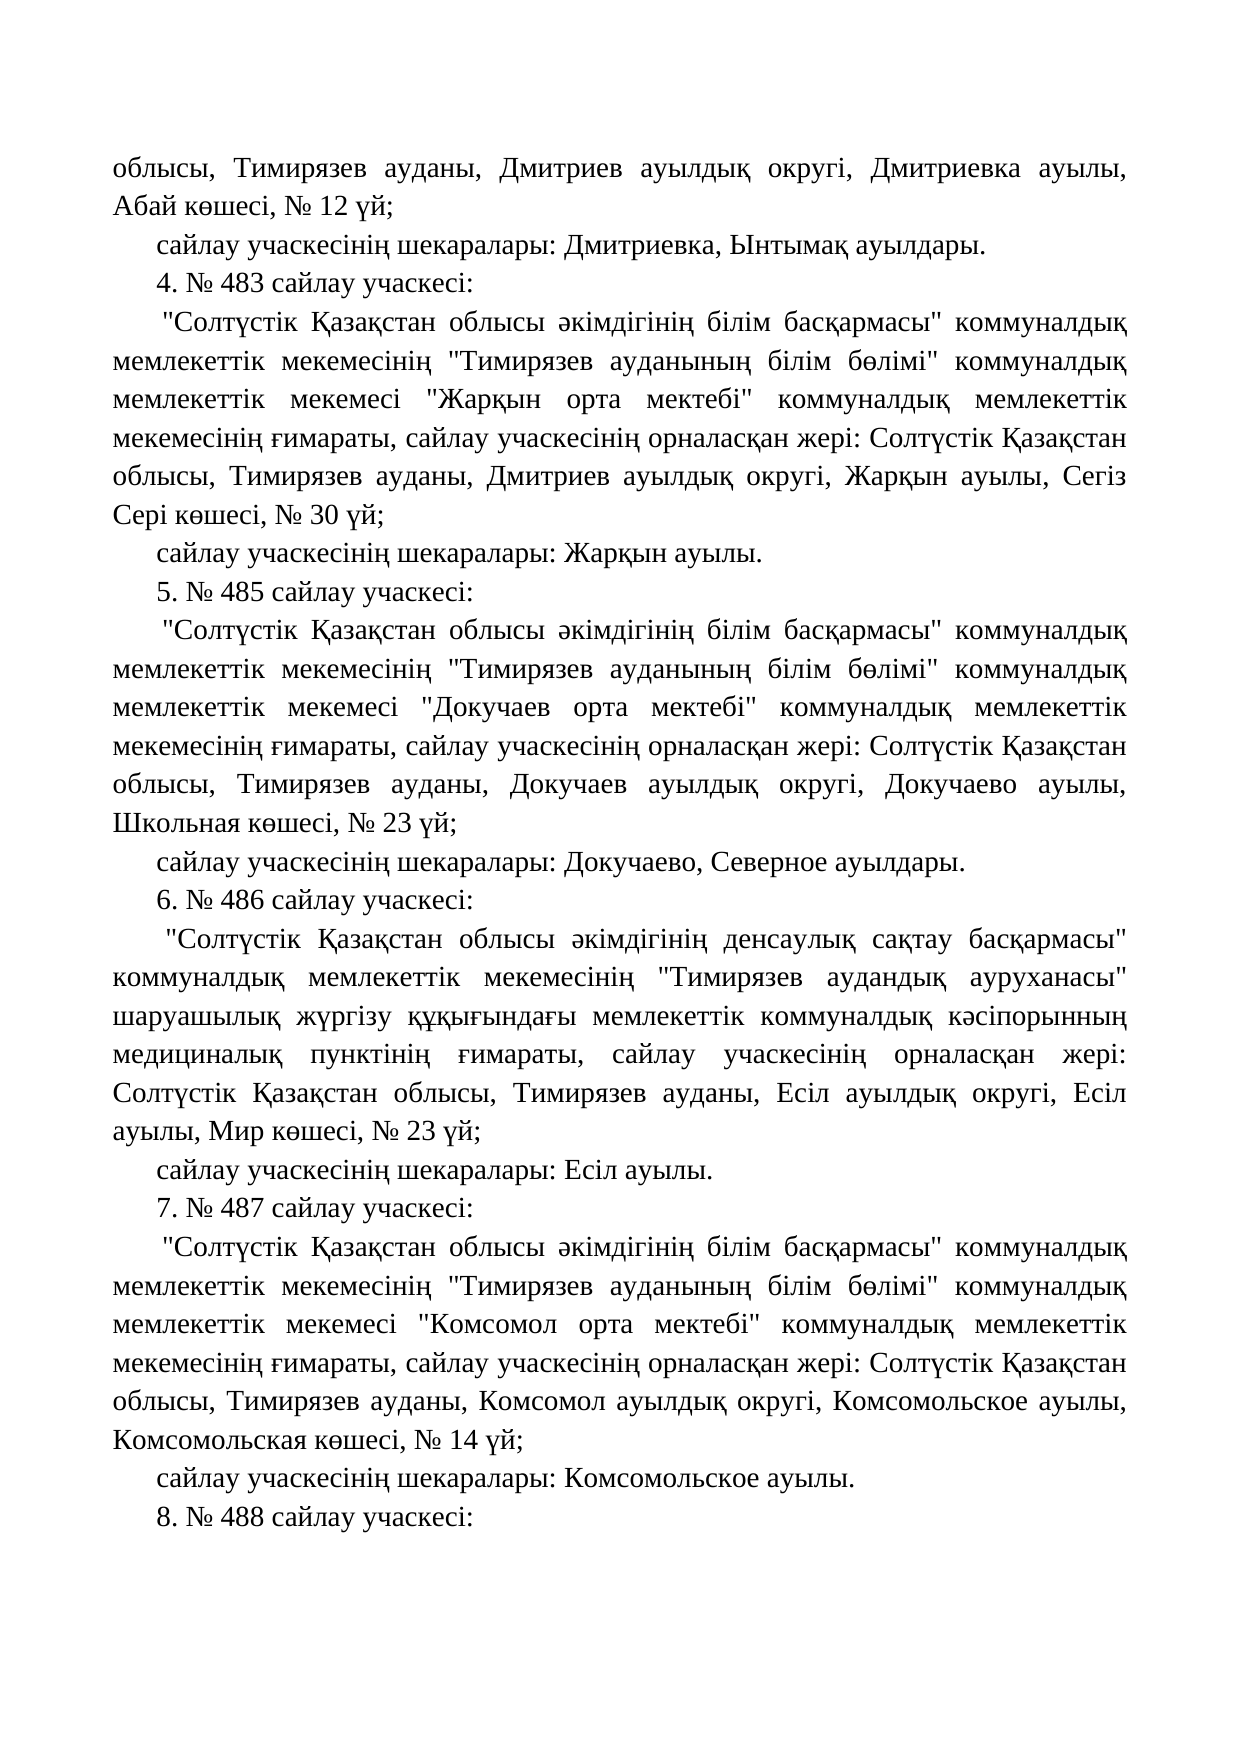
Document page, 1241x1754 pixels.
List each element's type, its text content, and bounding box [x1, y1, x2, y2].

text "Солтүстік Қазақстан облысы әкімдігінің білім басқармасы" коммуналдық мемлекеттік мекемесінің "Тимирязев ауданының білім бөлімі" коммуналдық мемлекеттік мекемесі "Жарқын орта мектебі" коммуналдық мемлекеттік мекемесінің ғимараты, сайлау учаскесінің орналасқан жері: Солтүстік Қазақстан облысы, Тимирязев ауданы, Дмитриев ауылдық округі, Жарқын ауылы, Сегіз Сері көшесі, № 30 үй; [112, 304, 1128, 530]
text сайлау учаскесінің шекаралары: Дмитриевка, Ынтымақ ауылдары. [112, 227, 1128, 261]
text 5. № 485 сайлау учаскесі: [112, 574, 1128, 607]
text 7. № 487 сайлау учаскесі: [112, 1191, 1128, 1224]
text сайлау учаскесінің шекаралары: Комсомольское ауылы. [112, 1460, 1128, 1494]
text "Солтүстік Қазақстан облысы әкімдігінің білім басқармасы" коммуналдық мемлекеттік мекемесінің "Тимирязев ауданының білім бөлімі" коммуналдық мемлекеттік мекемесі "Комсомол орта мектебі" коммуналдық мемлекеттік мекемесінің ғимараты, сайлау учаскесінің орналасқан жері: Солтүстік Қазақстан облысы, Тимирязев ауданы, Комсомол ауылдық округі, Комсомольское ауылы, Комсомольская көшесі, № 14 үй; [112, 1229, 1128, 1455]
text сайлау учаскесінің шекаралары: Жарқын ауылы. [112, 535, 1128, 569]
text "Солтүстік Қазақстан облысы әкімдігінің білім басқармасы" коммуналдық мемлекеттік мекемесінің "Тимирязев ауданының білім бөлімі" коммуналдық мемлекеттік мекемесі "Докучаев орта мектебі" коммуналдық мемлекеттік мекемесінің ғимараты, сайлау учаскесінің орналасқан жері: Солтүстік Қазақстан облысы, Тимирязев ауданы, Докучаев ауылдық округі, Докучаево ауылы, Школьная көшесі, № 23 үй; [112, 612, 1128, 839]
text 6. № 486 сайлау учаскесі: [112, 882, 1128, 916]
text сайлау учаскесінің шекаралары: Есіл ауылы. [112, 1152, 1128, 1186]
text "Солтүстік Қазақстан облысы әкімдігінің денсаулық сақтау басқармасы" коммуналдық мемлекеттік мекемесінің "Тимирязев аудандық ауруханасы" шаруашылық жүргізу құқығындағы мемлекеттік коммуналдық кәсіпорынның медициналық пунктінің ғимараты, сайлау учаскесінің орналасқан жері: Солтүстік Қазақстан облысы, Тимирязев ауданы, Есіл ауылдық округі, Есіл ауылы, Мир көшесі, № 23 үй; [112, 921, 1128, 1147]
text сайлау учаскесінің шекаралары: Докучаево, Северное ауылдары. [112, 844, 1128, 877]
text 4. № 483 сайлау учаскесі: [112, 266, 1128, 299]
text 8. № 488 сайлау учаскесі: [112, 1499, 1128, 1532]
